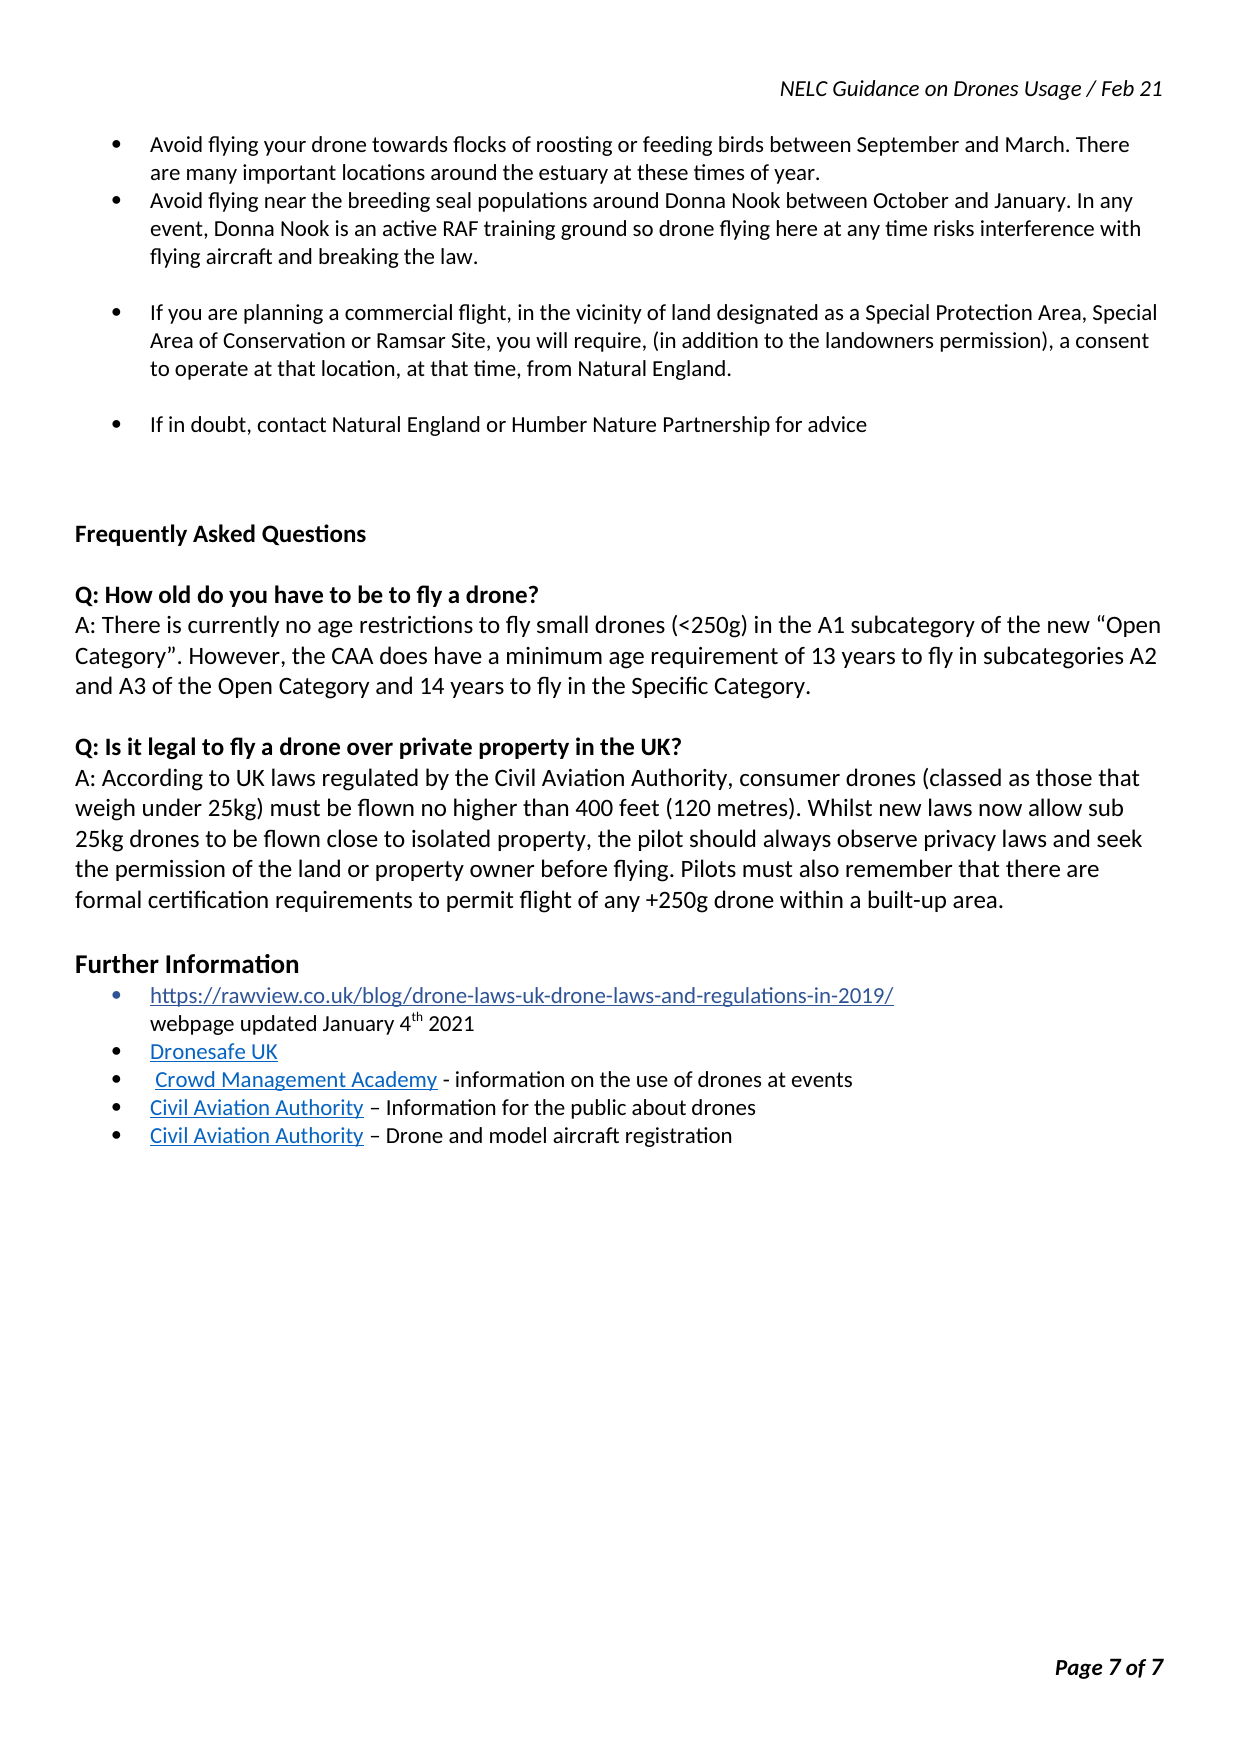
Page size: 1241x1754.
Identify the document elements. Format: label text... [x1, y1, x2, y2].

text Q: Is it legal to fly a drone over private property in the UK? [75, 732, 1165, 762]
list If you are planning a commercial flight, in the vicinity of land designated as a Special Protection Area, Special Area of Conservation or Ramsar Site, you will require, (in addition to the landowners permission), a consent to operate at that location, at that time, from Natural England. [112, 298, 1165, 382]
list https://rawview.co.uk/blog/drone-laws-uk-drone-laws-and-regulations-in-2019/ [112, 981, 1165, 1009]
list Avoid flying near the breeding seal populations around Donna Nook between October and January. In any event, Donna Nook is an active RAF training ground so drone flying here at any time risks interference with flying aircraft and breaking the law. [112, 186, 1165, 270]
list Avoid flying your drone towards flocks of roosting or feeding birds between September and March. There are many important locations around the estuary at these times of year. [112, 130, 1165, 186]
subtitle Further Information [75, 948, 1165, 981]
list webpage updated January 4th 2021 [150, 1009, 1165, 1037]
list Dronesafe UK [112, 1037, 1165, 1065]
list Civil Aviation Authority – Information for the public about drones [112, 1093, 1165, 1121]
text Q: How old do you have to be to fly a drone? [75, 579, 1165, 609]
list If in doubt, contact Natural England or Humber Nature Partnership for advice [112, 410, 1165, 438]
text A: According to UK laws regulated by the Civil Aviation Authority, consumer drones (classed as those that weigh under 25kg) must be flown no higher than 400 feet (120 metres). Whilst new laws now allow sub 25kg drones to be flown close to isolated property, the pilot should always observe privacy laws and seek the permission of the land or property owner before flying. Pilots must also remember that there are formal certification requirements to permit flight of any +250g drone within a built-up area. [75, 762, 1165, 915]
list Civil Aviation Authority – Drone and model aircraft registration [112, 1121, 1165, 1149]
text Frequently Asked Questions [75, 518, 1165, 548]
list Crowd Management Academy - information on the use of drones at events [112, 1065, 1165, 1093]
text A: There is currently no age restrictions to fly small drones (<250g) in the A1 subcategory of the new “Open Category”. However, the CAA does have a minimum age requirement of 13 years to fly in subcategories A2 and A3 of the Open Category and 14 years to fly in the Specific Category. [75, 609, 1165, 701]
